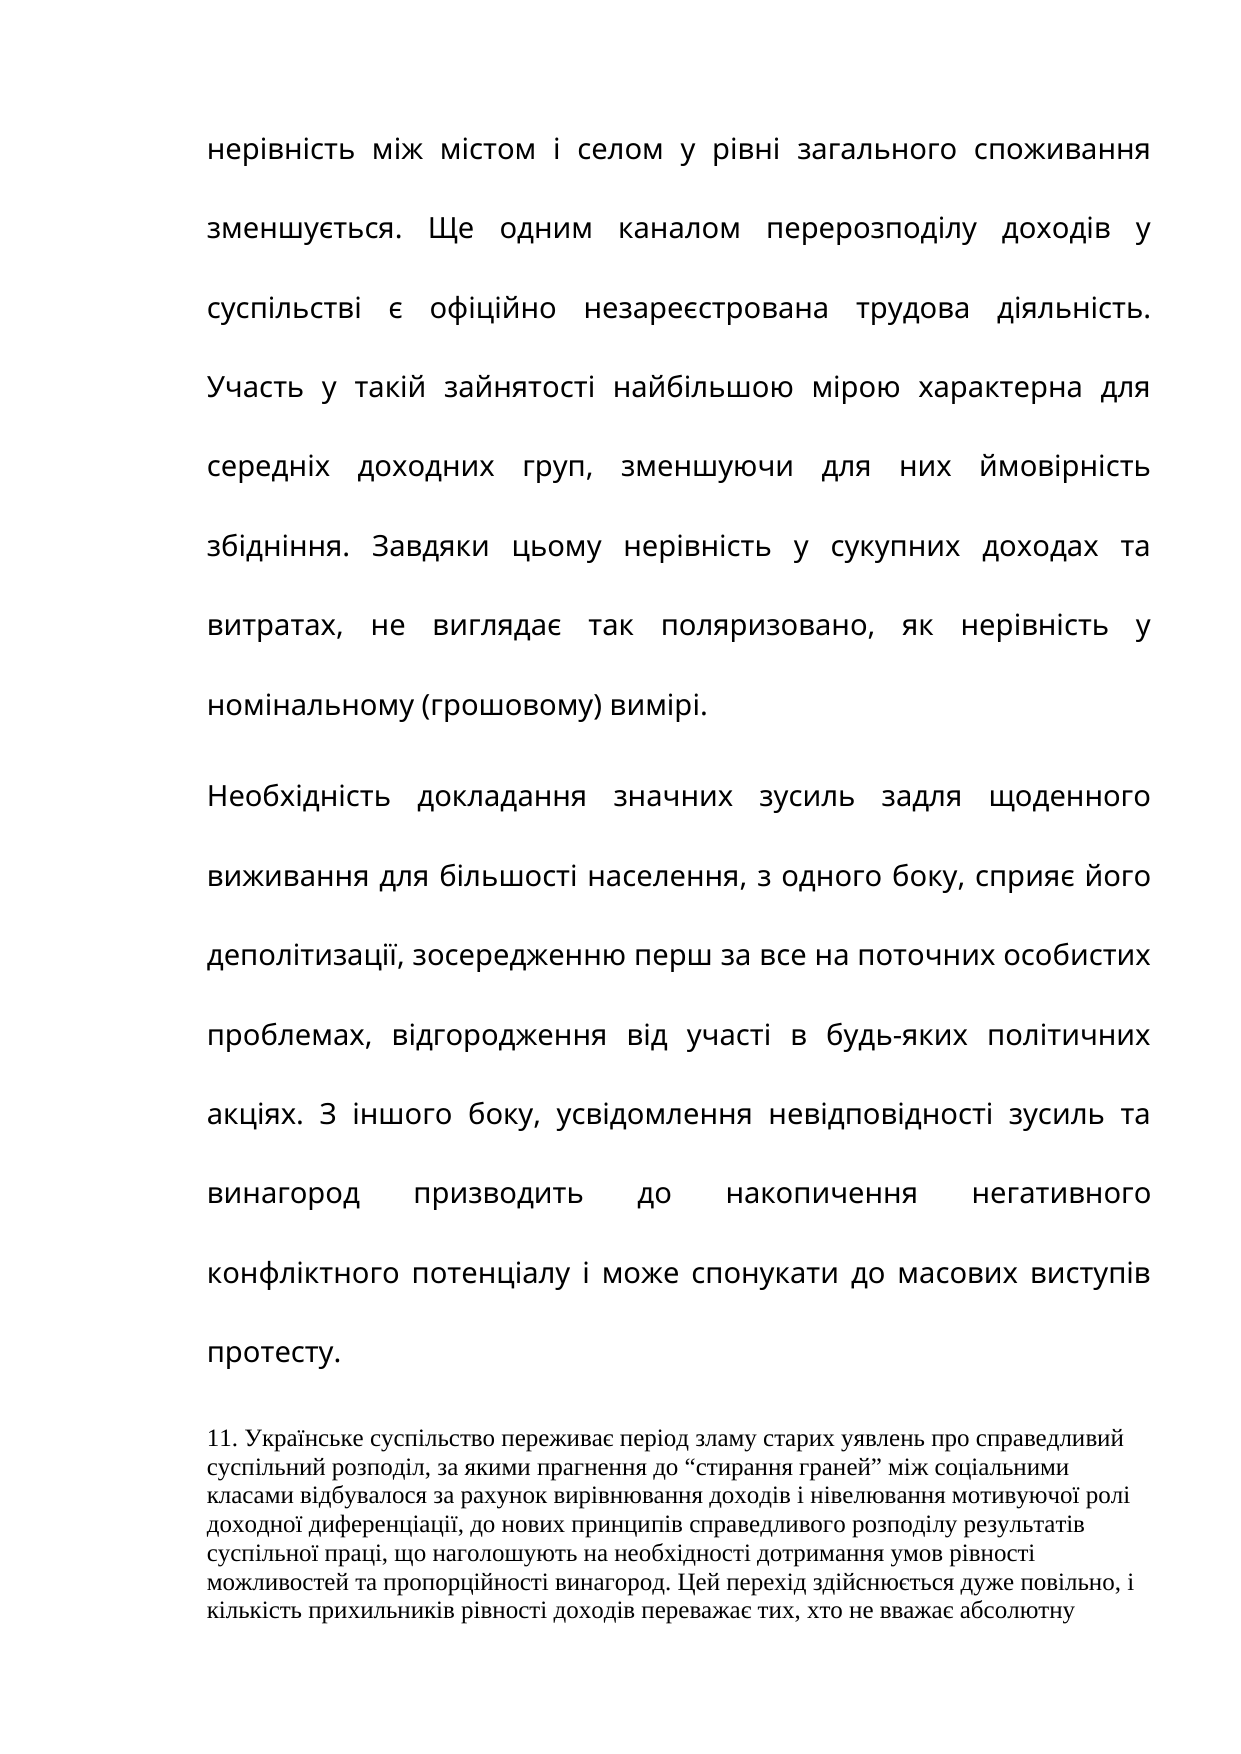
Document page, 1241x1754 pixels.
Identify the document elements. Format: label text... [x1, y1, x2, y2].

text Необхідність докладання значних зусиль задля щоденного виживання для більшості населення, з одного боку, сприяє його деполітизації, зосередженню перш за все на поточних особистих проблемах, відгородження від участі в будь-яких політичних акціях. З іншого боку, усвідомлення невідповідності зусиль та винагород призводить до накопичення негативного конфліктного потенціалу і може спонукати до масових виступів протесту. [207, 776, 1152, 1371]
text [207, 128, 1152, 723]
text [207, 1423, 1152, 1624]
